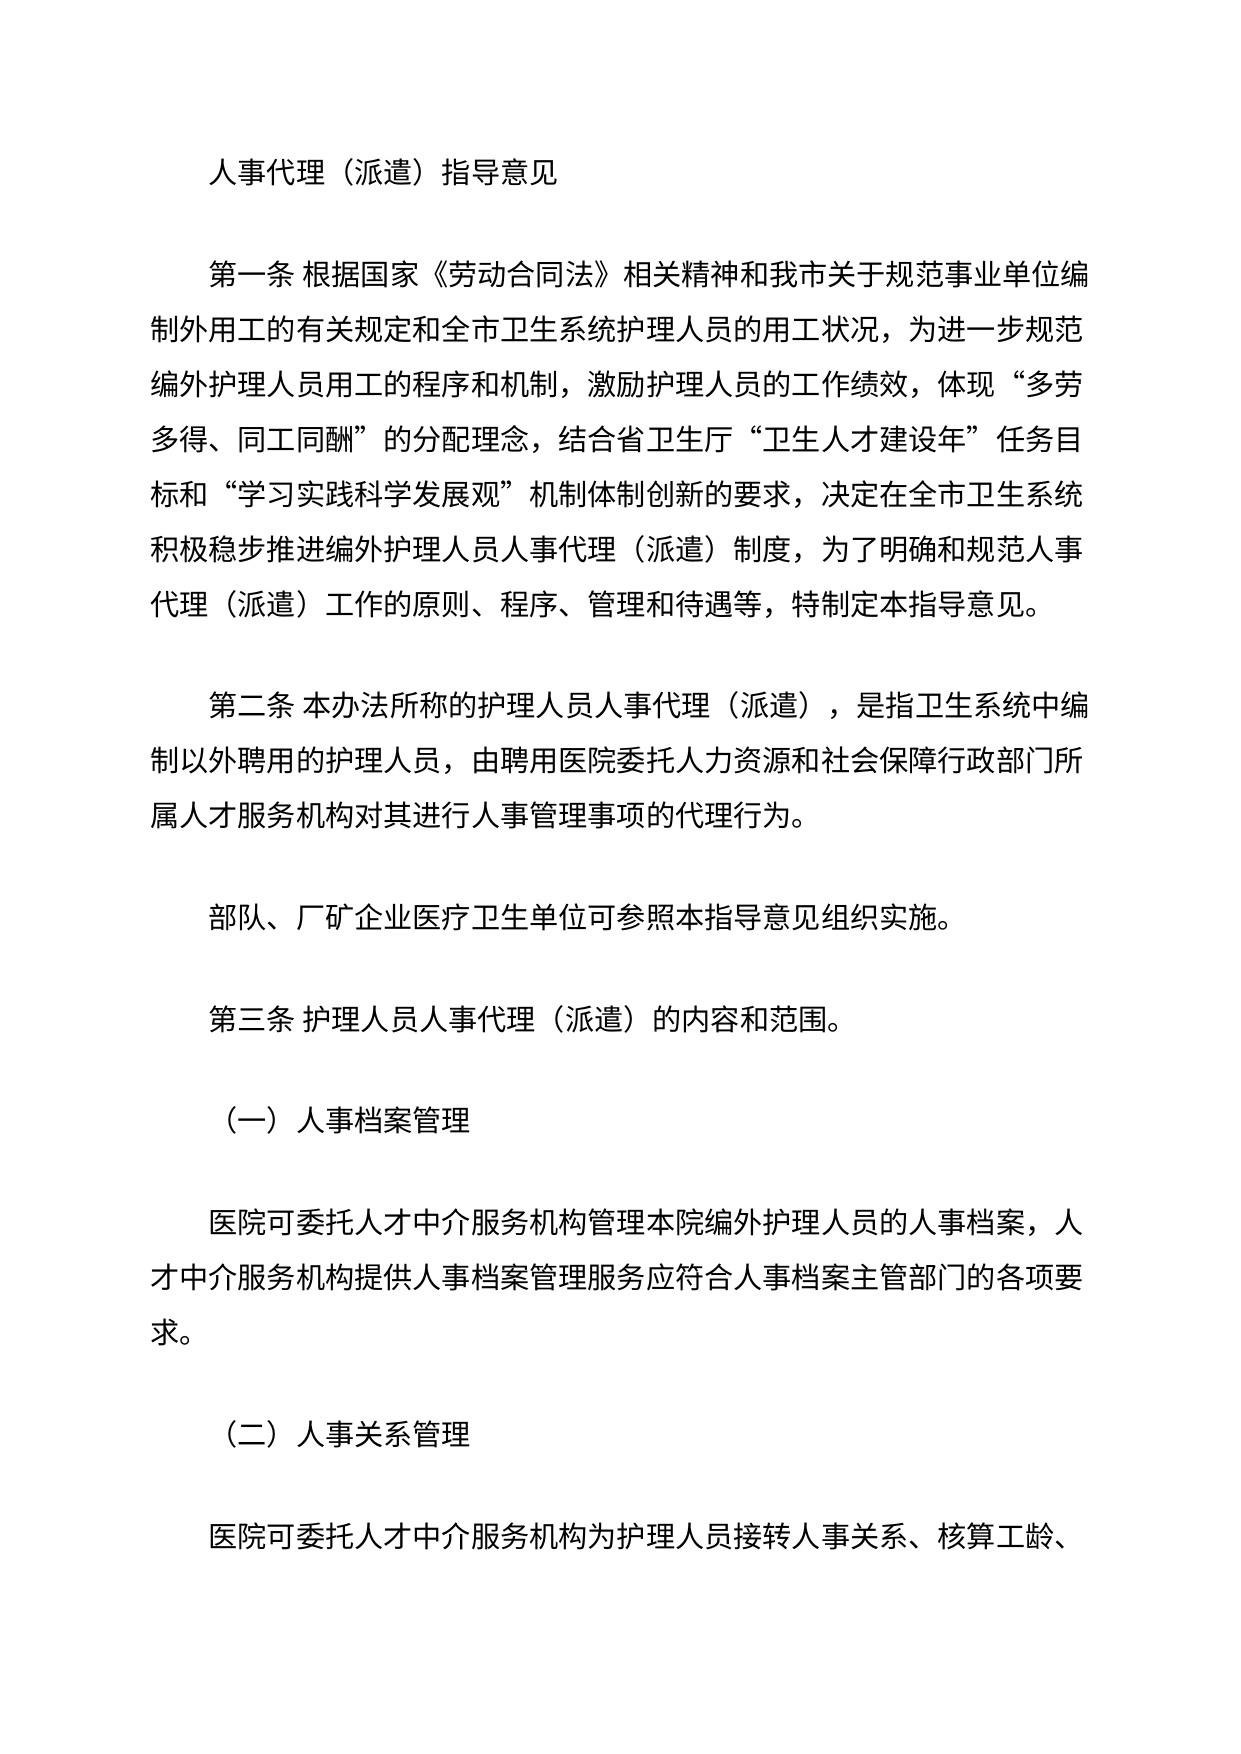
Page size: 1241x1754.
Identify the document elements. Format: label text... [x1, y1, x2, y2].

text 第一条 根据国家《劳动合同法》相关精神和我市关于规范事业单位编制外用工的有关规定和全市卫生系统护理人员的用工状况，为进一步规范编外护理人员用工的程序和机制，激励护理人员的工作绩效，体现“多劳多得、同工同酬”的分配理念，结合省卫生厅“卫生人才建设年”任务目标和“学习实践科学发展观”机制体制创新的要求，决定在全市卫生系统积极稳步推进编外护理人员人事代理（派遣）制度，为了明确和规范人事代理（派遣）工作的原则、程序、管理和待遇等，特制定本指导意见。 [150, 252, 1090, 623]
text 第三条 护理人员人事代理（派遣）的内容和范围。 [150, 996, 1090, 1038]
text 第二条 本办法所称的护理人员人事代理（派遣），是指卫生系统中编制以外聘用的护理人员，由聘用医院委托人力资源和社会保障行政部门所属人才服务机构对其进行人事管理事项的代理行为。 [150, 683, 1090, 835]
text 医院可委托人才中介服务机构管理本院编外护理人员的人事档案，人才中介服务机构提供人事档案管理服务应符合人事档案主管部门的各项要求。 [150, 1200, 1090, 1352]
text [150, 1513, 1090, 1555]
text （一）人事档案管理 [150, 1098, 1090, 1140]
text 部队、厂矿企业医疗卫生单位可参照本指导意见组织实施。 [150, 894, 1090, 937]
text 人事代理（派遣）指导意见 [150, 150, 1090, 192]
text （二）人事关系管理 [150, 1411, 1090, 1454]
